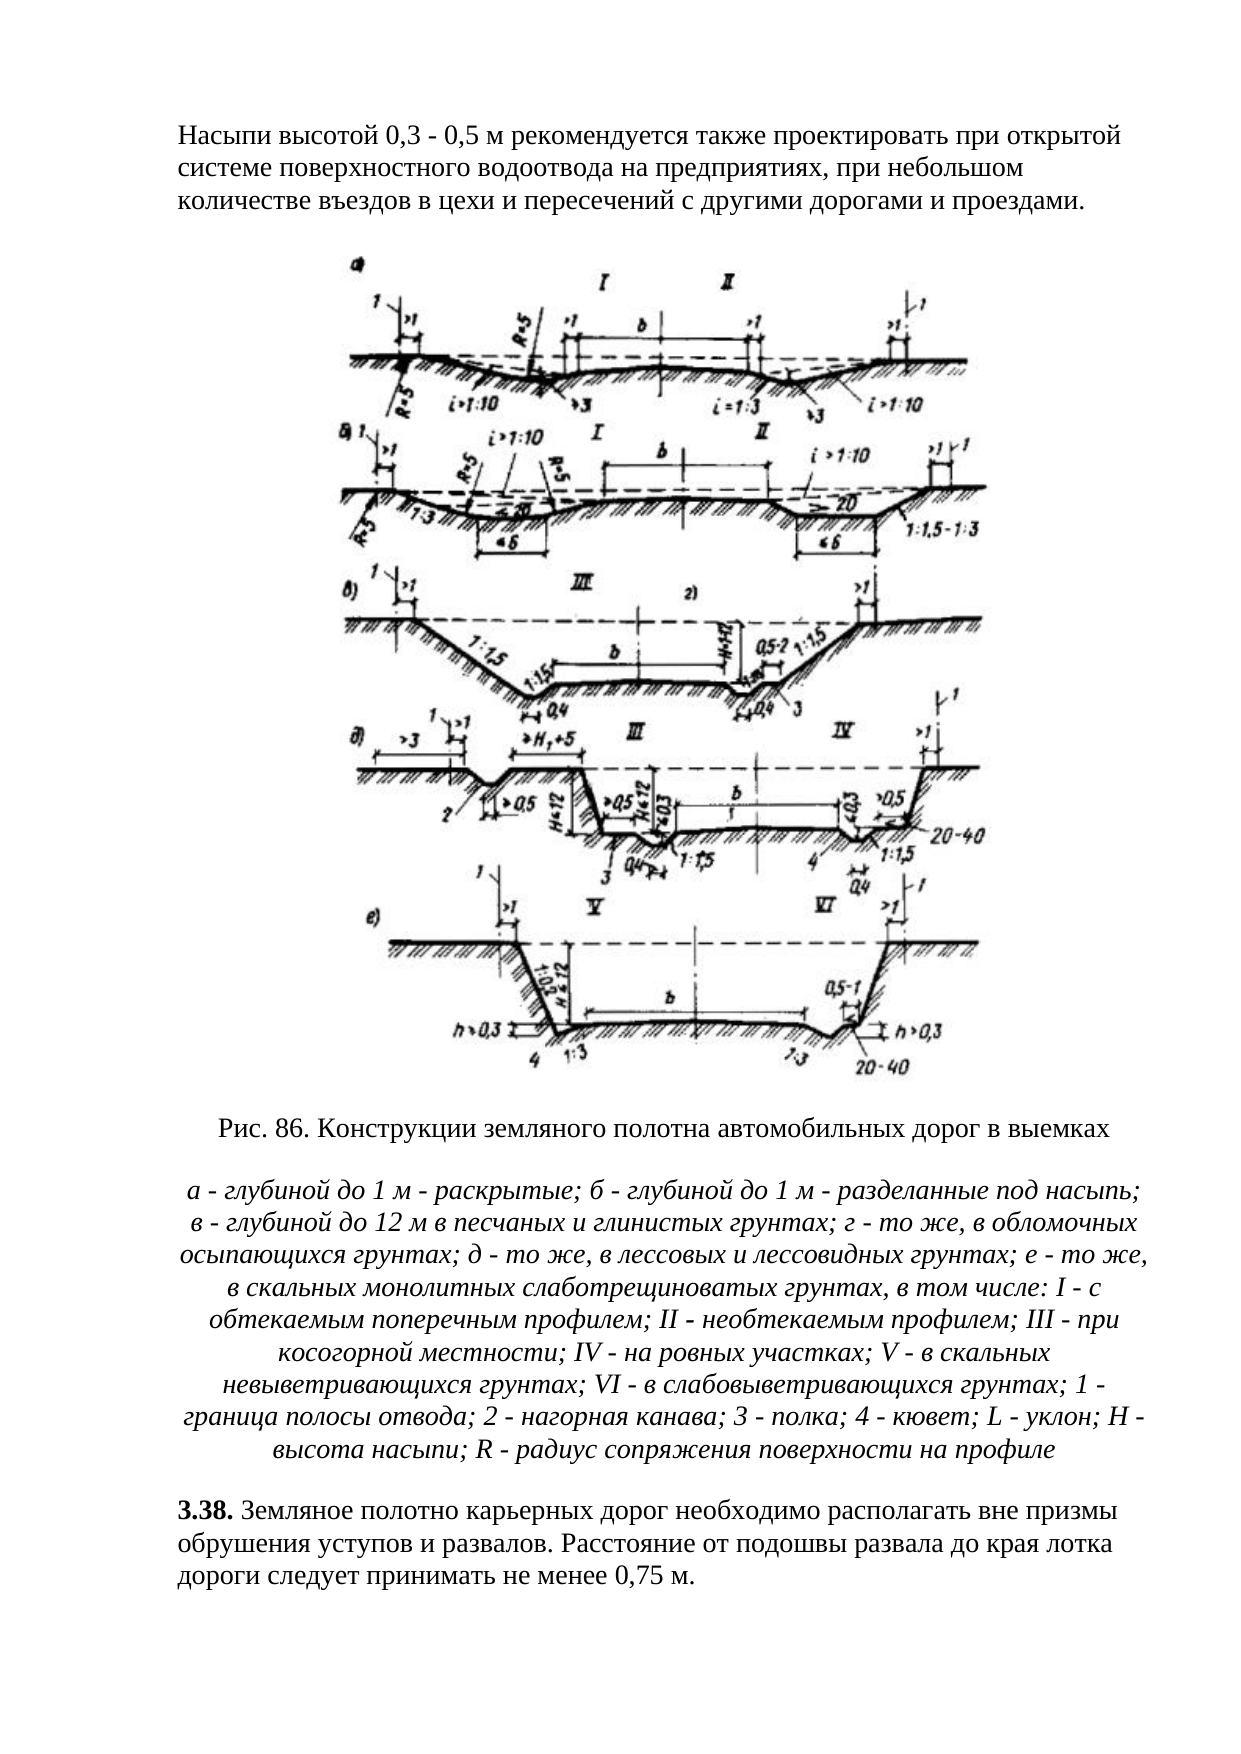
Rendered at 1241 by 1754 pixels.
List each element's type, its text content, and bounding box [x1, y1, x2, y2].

text 3.38. Земляное полотно карьерных дорог необходимо располагать вне призмы обрушения уступов и развалов. Расстояние от подошвы развала до края лотка дороги следует принимать не менее 0,75 м. [177, 1493, 1152, 1591]
text а - глубиной до 1 м - раскрытые; б - глубиной до 1 м - разделанные под насыпь; в - глубиной до 12 м в песчаных и глинистых грунтах; г - то же, в обломочных осыпающихся грунтах; д - то же, в лессовых и лессовидных грунтах; е - то же, в скальных монолитных слаботрещиноватых грунтах, в том числе: I - с обтекаемым поперечным профилем; II - необтекаемым профилем; III - при косогорной местности; IV - на ровных участках; V - в скальных невыветривающихся грунтах; VI - в слабовыветривающихся грунтах; 1 - граница полосы отвода; 2 - нагорная канава; 3 - полка; 4 - кювет; L - уклон; Н - высота насыпи; R - радиус сопряжения поверхности на профиле [177, 1173, 1152, 1464]
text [177, 118, 1152, 215]
text Рис. 86. Конструкции земляного полотна автомобильных дорог в выемках [177, 1111, 1152, 1143]
picture [328, 244, 1001, 1082]
